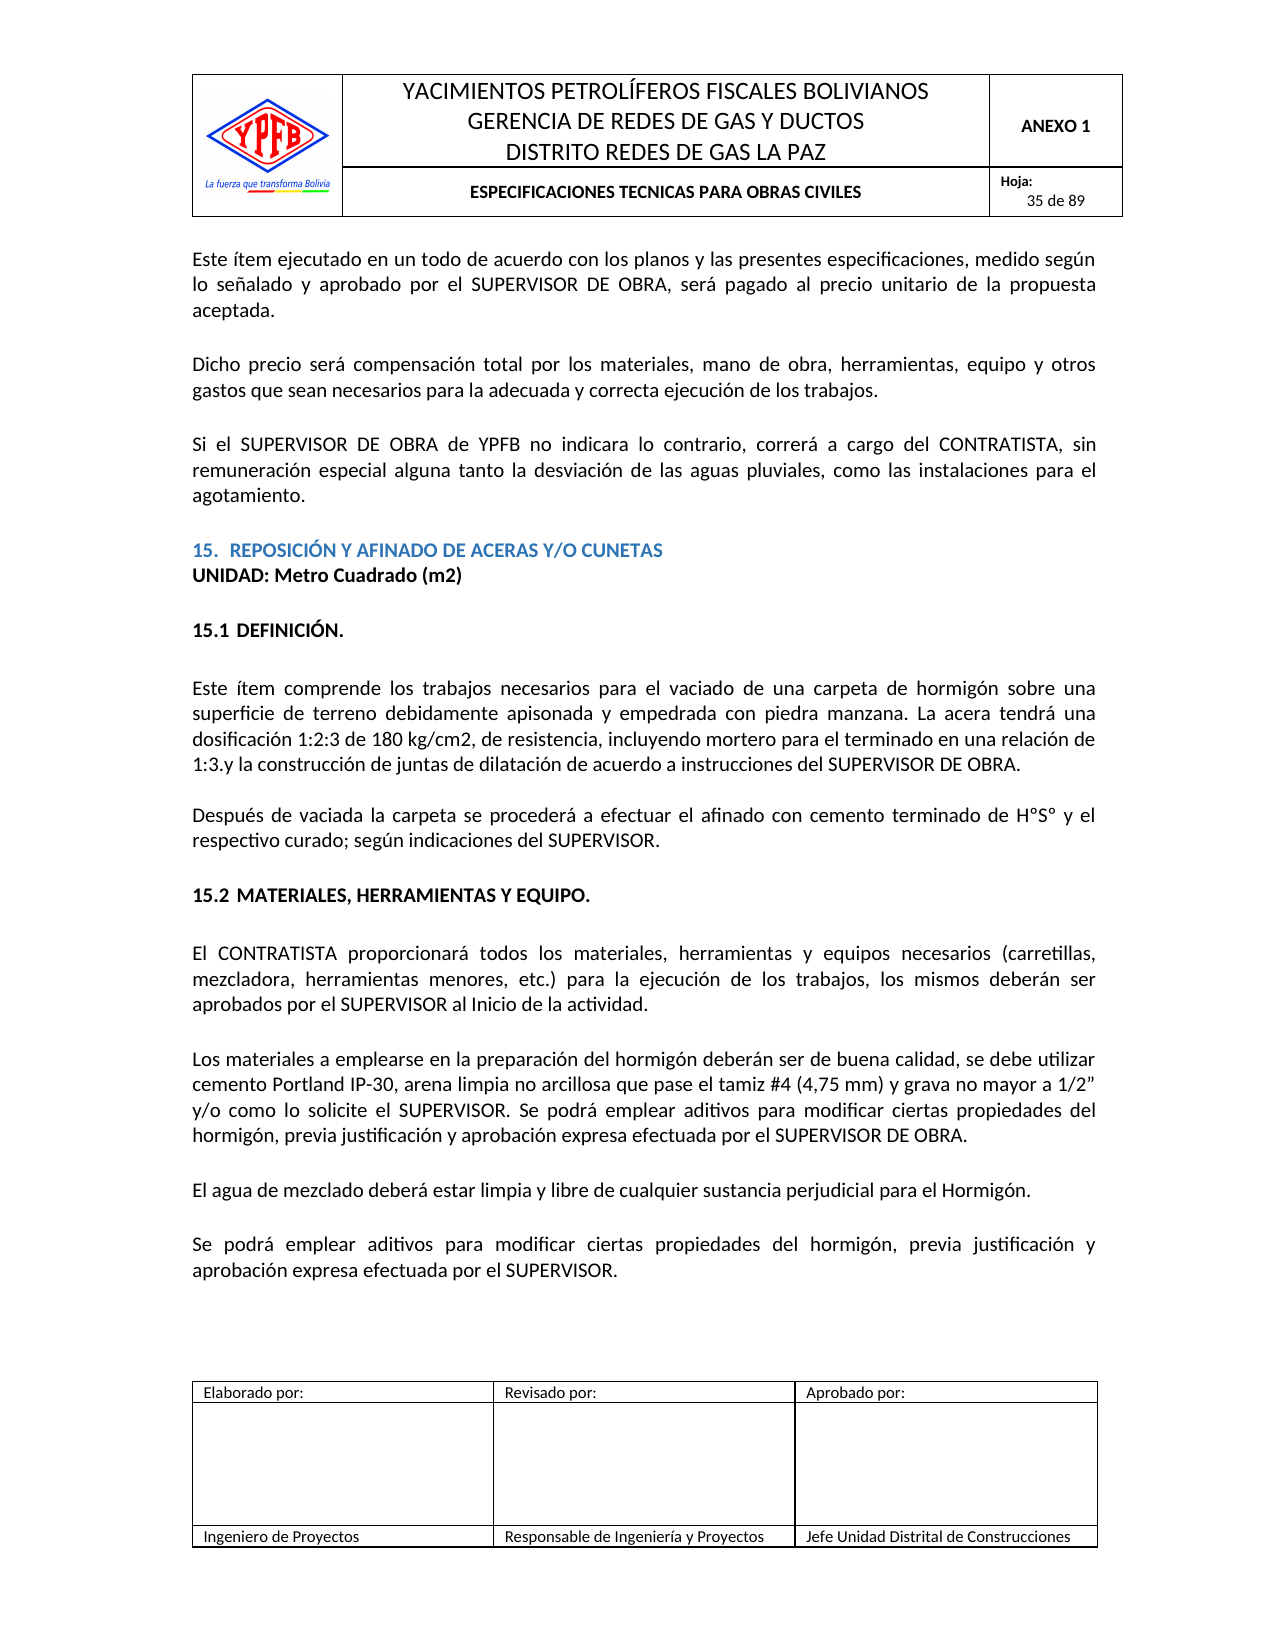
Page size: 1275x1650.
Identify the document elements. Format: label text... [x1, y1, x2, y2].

text Si el SUPERVISOR DE OBRA de YPFB no indicara lo contrario, correrá a cargo del CONTRATISTA, sin remuneración especial alguna tanto la desviación de las aguas pluviales, como las instalaciones para el agotamiento. [192, 431, 1098, 508]
text El agua de mezclado deberá estar limpia y libre de cualquier sustancia perjudicial para el Hormigón. [192, 1177, 1098, 1202]
text Este ítem ejecutado en un todo de acuerdo con los planos y las presentes especificaciones, medido según lo señalado y aprobado por el SUPERVISOR DE OBRA, será pagado al precio unitario de la propuesta aceptada. [192, 246, 1098, 322]
text Este ítem comprende los trabajos necesarios para el vaciado de una carpeta de hormigón sobre una superficie de terreno debidamente apisonada y empedrada con piedra manzana. La acera tendrá una dosificación 1:2:3 de 180 kg/cm2, de resistencia, incluyendo mortero para el terminado en una relación de 1:3.y la construcción de juntas de dilatación de acuerdo a instrucciones del SUPERVISOR DE OBRA. [192, 675, 1098, 777]
text Después de vaciada la carpeta se procederá a efectuar el afinado con cemento terminado de HºSº y el respectivo curado; según indicaciones del SUPERVISOR. [192, 802, 1098, 853]
text Dicho precio será compensación total por los materiales, mano de obra, herramientas, equipo y otros gastos que sean necesarios para la adecuada y correcta ejecución de los trabajos. [192, 351, 1098, 402]
text El CONTRATISTA proporcionará todos los materiales, herramientas y equipos necesarios (carretillas, mezcladora, herramientas menores, etc.) para la ejecución de los trabajos, los mismos deberán ser aprobados por el SUPERVISOR al Inicio de la actividad. [192, 941, 1098, 1017]
list MATERIALES, HERRAMIENTAS Y EQUIPO. [192, 882, 1098, 908]
list DEFINICIÓN. [192, 617, 1098, 642]
text Se podrá emplear aditivos para modificar ciertas propiedades del hormigón, previa justificación y aprobación expresa efectuada por el SUPERVISOR. [192, 1231, 1098, 1282]
picture [203, 93, 331, 198]
text Los materiales a emplearse en la preparación del hormigón deberán ser de buena calidad, se debe utilizar cemento Portland IP-30, arena limpia no arcillosa que pase el tamiz #4 (4,75 mm) y grava no mayor a 1/2” y/o como lo solicite el SUPERVISOR. Se podrá emplear aditivos para modificar ciertas propiedades del hormigón, previa justificación y aprobación expresa efectuada por el SUPERVISOR DE OBRA. [192, 1046, 1098, 1148]
text UNIDAD: Metro Cuadrado (m2) [192, 562, 1098, 588]
list REPOSICIÓN Y AFINADO DE ACERAS Y/O CUNETAS [192, 537, 1098, 562]
